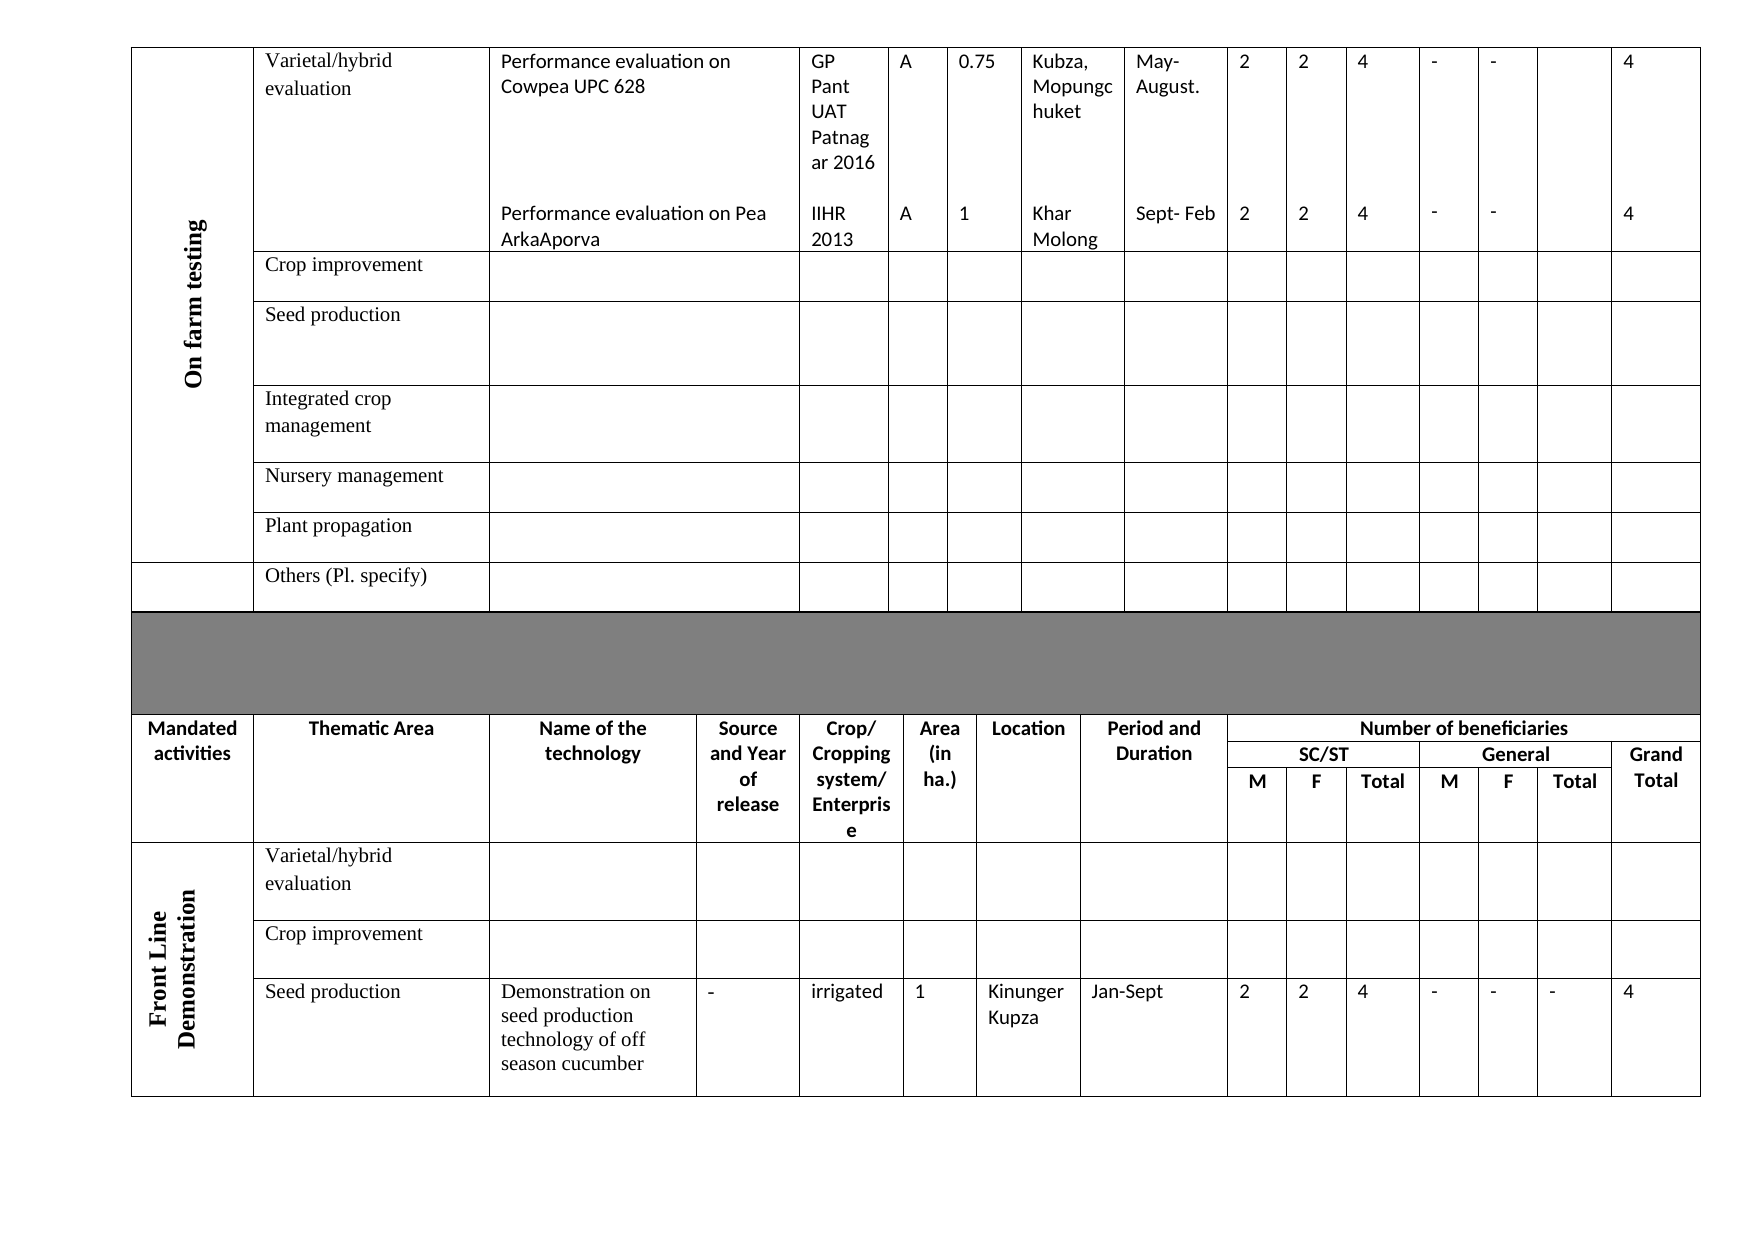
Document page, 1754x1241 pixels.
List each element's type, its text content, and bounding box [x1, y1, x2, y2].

table_cell [490, 843, 696, 920]
table_cell [800, 921, 903, 978]
table_cell [889, 302, 947, 385]
table_cell [1022, 252, 1124, 301]
table_cell [1347, 302, 1419, 385]
table_cell [1347, 563, 1419, 611]
table_cell [889, 513, 947, 562]
table_cell [1538, 252, 1611, 301]
table_cell [1538, 386, 1611, 462]
table_cell [1538, 563, 1611, 611]
table_cell [1538, 921, 1611, 978]
table_cell [1479, 921, 1537, 978]
table_cell [948, 513, 1021, 562]
table_cell Others (Pl. specify) [254, 563, 489, 611]
table_cell [948, 252, 1021, 301]
table_cell Number of beneficiaries [1228, 715, 1700, 741]
table_cell Plant propagation [254, 513, 489, 562]
table_cell [1479, 386, 1537, 462]
table_cell [904, 921, 976, 978]
table_cell [132, 563, 253, 611]
table_cell [1538, 513, 1611, 562]
table_cell [1125, 563, 1227, 611]
table_cell [1287, 463, 1346, 512]
table_cell [490, 252, 799, 301]
table_cell Jan-Sept [1081, 979, 1227, 1096]
table_cell [1125, 302, 1227, 385]
table_cell [1228, 921, 1286, 978]
table_cell Varietal/hybrid evaluation [254, 843, 489, 920]
table_cell [1420, 513, 1478, 562]
table_cell [1347, 513, 1419, 562]
table_cell 4 4 [1612, 48, 1700, 251]
table_cell [1420, 563, 1478, 611]
table_cell [1125, 386, 1227, 462]
table_cell [1612, 513, 1700, 562]
table_cell [800, 843, 903, 920]
table_cell - - [1420, 48, 1478, 251]
table_cell [889, 463, 947, 512]
table_cell [490, 563, 799, 611]
table_cell M [1228, 768, 1286, 842]
table_cell [1347, 252, 1419, 301]
table_cell Crop improvement [254, 252, 489, 301]
table_cell [1287, 843, 1346, 920]
table_cell [1081, 921, 1227, 978]
table_cell Front Line Demonstration [132, 843, 253, 1096]
table_cell [1538, 463, 1611, 512]
table_cell [1612, 921, 1700, 978]
table_cell Total [1538, 768, 1611, 842]
table_cell [1125, 252, 1227, 301]
table_cell Mandated activities [132, 715, 253, 842]
table_cell Integrated crop management [254, 386, 489, 462]
table_cell [1420, 386, 1478, 462]
table_cell [1479, 563, 1537, 611]
table_cell Varietal/hybrid evaluation [254, 48, 489, 251]
table_cell [948, 386, 1021, 462]
table_cell [977, 921, 1080, 978]
table_cell Demonstration on seed production technology of off season cucumber [490, 979, 696, 1096]
table_cell [1081, 843, 1227, 920]
table_cell Source and Year of release [697, 715, 799, 842]
table_cell 4 4 [1347, 48, 1419, 251]
table_cell Name of the technology [490, 715, 696, 842]
table_cell [1347, 843, 1419, 920]
table_cell [1612, 463, 1700, 512]
table_cell [490, 386, 799, 462]
table_cell [1287, 921, 1346, 978]
table_cell [1347, 386, 1419, 462]
table_cell [697, 843, 799, 920]
table_cell [800, 252, 888, 301]
table_cell [1420, 463, 1478, 512]
table_cell [1479, 843, 1537, 920]
table_cell [1479, 252, 1537, 301]
table_cell [1287, 513, 1346, 562]
table_cell [800, 463, 888, 512]
table_cell [889, 252, 947, 301]
table_cell [1125, 513, 1227, 562]
table_cell [1228, 513, 1286, 562]
table_cell [948, 463, 1021, 512]
table_cell [1612, 252, 1700, 301]
table_cell [1022, 563, 1124, 611]
table_cell - - [1479, 48, 1537, 251]
table_cell [1612, 386, 1700, 462]
table_cell [948, 563, 1021, 611]
table_cell SC/ST [1228, 742, 1419, 767]
table_cell Area (in ha.) [904, 715, 976, 842]
table_cell [490, 463, 799, 512]
table_cell [904, 843, 976, 920]
table_cell [1420, 252, 1478, 301]
table_cell Location [977, 715, 1080, 842]
table_cell 4 [1612, 979, 1700, 1096]
table_cell [800, 513, 888, 562]
table_cell 2 2 [1228, 48, 1286, 251]
table_cell General [1420, 742, 1611, 767]
table_cell [1479, 302, 1537, 385]
table_cell [1287, 252, 1346, 301]
table_cell Period and Duration [1081, 715, 1227, 842]
table_cell F [1479, 768, 1537, 842]
table_cell [1612, 302, 1700, 385]
table_cell [1125, 463, 1227, 512]
table_cell [1612, 843, 1700, 920]
table_cell [1538, 843, 1611, 920]
table_cell [490, 513, 799, 562]
table_cell [1022, 513, 1124, 562]
table_cell [1228, 386, 1286, 462]
table_cell Crop improvement [254, 921, 489, 978]
table_cell Seed production [254, 302, 489, 385]
table_cell - [1479, 979, 1537, 1096]
table_cell - [697, 979, 799, 1096]
table_cell [948, 302, 1021, 385]
table_cell irrigated [800, 979, 903, 1096]
table_cell [1228, 302, 1286, 385]
table_cell 2 [1228, 979, 1286, 1096]
table_cell Total [1347, 768, 1419, 842]
table_cell 2 [1287, 979, 1346, 1096]
table_cell [1420, 302, 1478, 385]
table_cell 2 2 [1287, 48, 1346, 251]
table_cell Seed production [254, 979, 489, 1096]
table_cell [1022, 302, 1124, 385]
table_cell [1228, 843, 1286, 920]
table_cell Performance evaluation on Cowpea UPC 628 Performance evaluation on Pea ArkaAporva [490, 48, 799, 251]
table_cell Grand Total [1612, 742, 1700, 842]
table_cell [1287, 302, 1346, 385]
table_cell [977, 843, 1080, 920]
table_cell 0.75 1 [948, 48, 1021, 251]
table_cell [490, 302, 799, 385]
table_cell F [1287, 768, 1346, 842]
table_cell [1420, 843, 1478, 920]
table_cell [1612, 563, 1700, 611]
table_cell [1228, 563, 1286, 611]
table_cell Nursery management [254, 463, 489, 512]
table_cell [1022, 386, 1124, 462]
table_cell May- August. Sept- Feb [1125, 48, 1227, 251]
table_cell On farm testing [132, 48, 253, 562]
table_cell [800, 302, 888, 385]
table_cell [1228, 252, 1286, 301]
table_cell M [1420, 768, 1478, 842]
table_cell [132, 613, 1700, 714]
table_cell Crop/ Cropping system/ Enterprise [800, 715, 903, 842]
table_cell [490, 921, 696, 978]
table_cell [800, 386, 888, 462]
table_cell - [1538, 979, 1611, 1096]
table_cell [1287, 386, 1346, 462]
table_cell - [1420, 979, 1478, 1096]
table_cell [1022, 463, 1124, 512]
table_cell [697, 921, 799, 978]
table_cell Thematic Area [254, 715, 489, 842]
table_cell [1479, 513, 1537, 562]
table_cell A A [889, 48, 947, 251]
table_cell [800, 563, 888, 611]
table_cell [1479, 463, 1537, 512]
table_cell [1287, 563, 1346, 611]
table_cell [1228, 463, 1286, 512]
table_cell [1420, 921, 1478, 978]
table_cell [1538, 302, 1611, 385]
table_cell [1347, 463, 1419, 512]
table_cell 4 [1347, 979, 1419, 1096]
table_cell [1538, 48, 1611, 251]
table_cell Kinunger Kupza [977, 979, 1080, 1096]
table_cell GP Pant UAT Patnagar 2016 IIHR 2013 [800, 48, 888, 251]
table_cell [1347, 921, 1419, 978]
table_cell [889, 563, 947, 611]
table_cell [889, 386, 947, 462]
table_cell Kubza, Mopungchuket Khar Molong [1022, 48, 1124, 251]
table_cell 1 [904, 979, 976, 1096]
